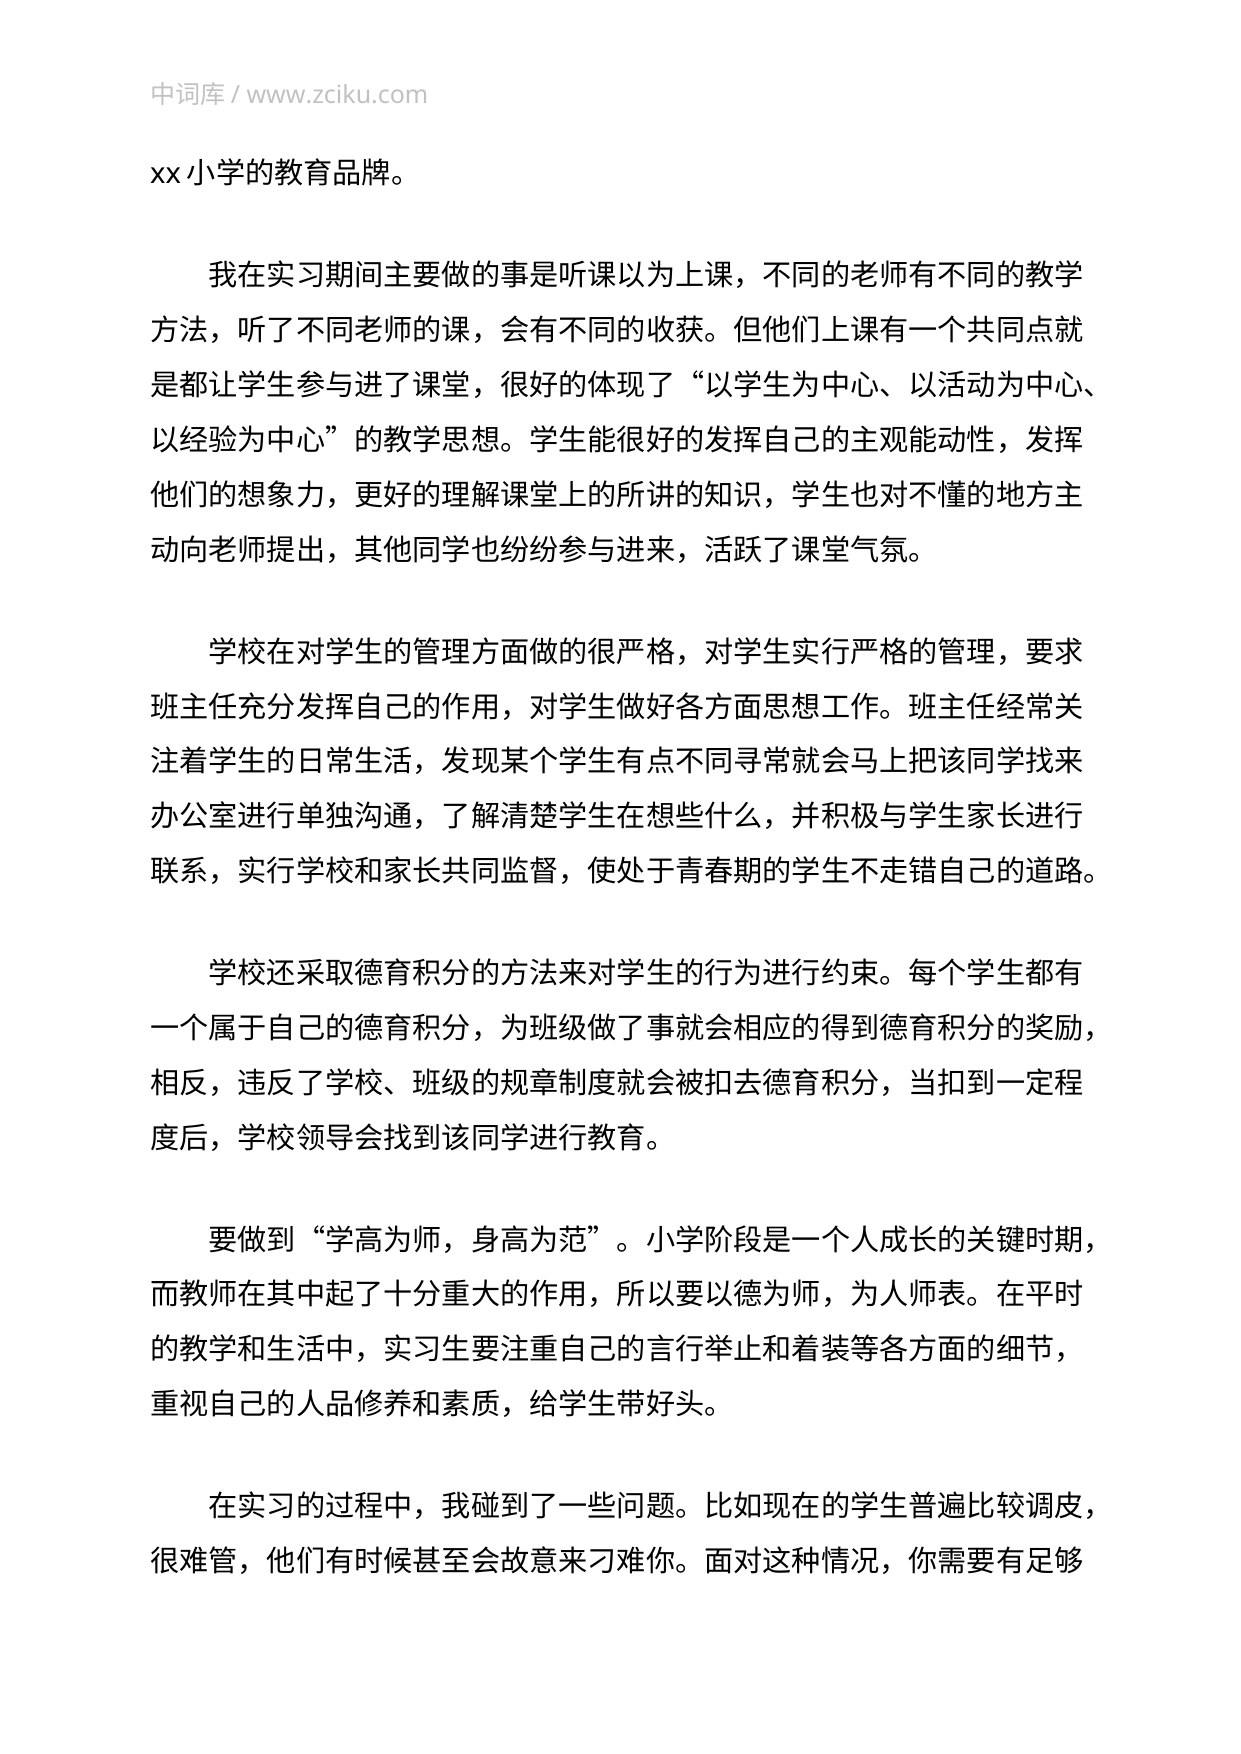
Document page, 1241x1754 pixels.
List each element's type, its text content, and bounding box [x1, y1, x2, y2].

text 学校还采取德育积分的方法来对学生的行为进行约束。每个学生都有一个属于自己的德育积分，为班级做了事就会相应的得到德育积分的奖励，相反，违反了学校、班级的规章制度就会被扣去德育积分，当扣到一定程度后，学校领导会找到该同学进行教育。 [150, 949, 1090, 1157]
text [150, 150, 1090, 192]
text 我在实习期间主要做的事是听课以为上课，不同的老师有不同的教学方法，听了不同老师的课，会有不同的收获。但他们上课有一个共同点就是都让学生参与进了课堂，很好的体现了“以学生为中心、以活动为中心、以经验为中心”的教学思想。学生能很好的发挥自己的主观能动性，发挥他们的想象力，更好的理解课堂上的所讲的知识，学生也对不懂的地方主动向老师提出，其他同学也纷纷参与进来，活跃了课堂气氛。 [150, 252, 1090, 569]
text 要做到“学高为师，身高为范”。小学阶段是一个人成长的关键时期，而教师在其中起了十分重大的作用，所以要以德为师，为人师表。在平时的教学和生活中，实习生要注重自己的言行举止和着装等各方面的细节，重视自己的人品修养和素质，给学生带好头。 [150, 1216, 1090, 1423]
text 学校在对学生的管理方面做的很严格，对学生实行严格的管理，要求班主任充分发挥自己的作用，对学生做好各方面思想工作。班主任经常关注着学生的日常生活，发现某个学生有点不同寻常就会马上把该同学找来办公室进行单独沟通，了解清楚学生在想些什么，并积极与学生家长进行联系，实行学校和家长共同监督，使处于青春期的学生不走错自己的道路。 [150, 628, 1090, 890]
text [150, 1482, 1090, 1580]
